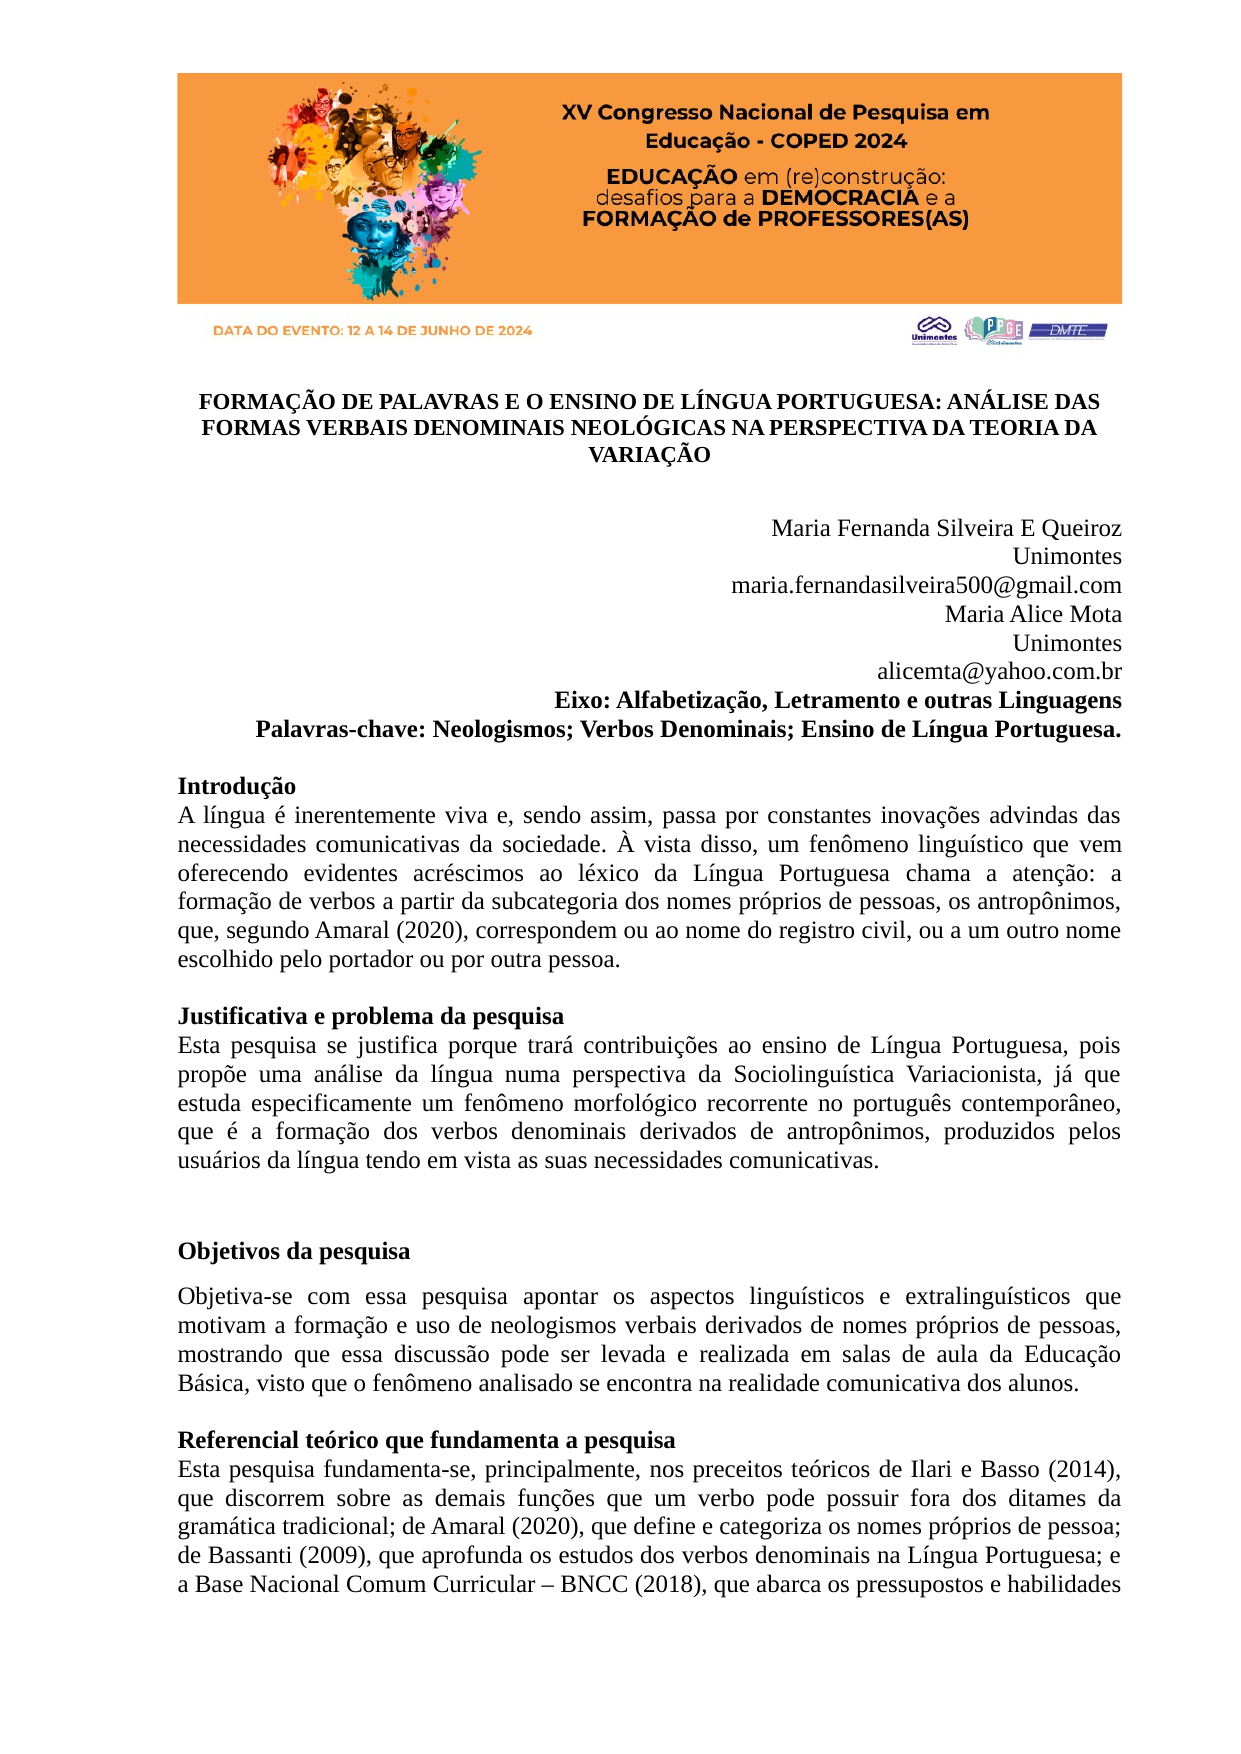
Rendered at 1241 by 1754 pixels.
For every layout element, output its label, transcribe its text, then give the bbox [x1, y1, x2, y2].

text Palavras-chave: Neologismos; Verbos Denominais; Ensino de Língua Portuguesa. [177, 714, 1122, 743]
text alicemta@yahoo.com.br [177, 656, 1122, 685]
text maria.fernandasilveira500@gmail.com [177, 570, 1122, 599]
text Maria Alice Mota [177, 599, 1122, 628]
text Objetiva-se com essa pesquisa apontar os aspectos linguísticos e extralinguísticos que motivam a formação e uso de neologismos verbais derivados de nomes próprios de pessoas, mostrando que essa discussão pode ser levada e realizada em salas de aula da Educação Básica, visto que o fenômeno analisado se encontra na realidade comunicativa dos alunos. [177, 1339, 1122, 1396]
picture [177, 73, 1123, 360]
text Unimontes [177, 541, 1122, 570]
text FORMAÇÃO DE PALAVRAS E O ENSINO DE LÍNGUA PORTUGUESA: ANÁLISE DAS FORMAS VERBAIS DENOMINAIS NEOLÓGICAS NA PERSPECTIVA DA TEORIA DA VARIAÇÃO [177, 388, 1122, 467]
text Maria Fernanda Silveira E Queiroz [177, 513, 1122, 541]
text Esta pesquisa se justifica porque trará contribuições ao ensino de Língua Portuguesa, pois propõe uma análise da língua numa perspectiva da Sociolinguística Variacionista, já que estuda especificamente um fenômeno morfológico recorrente no português contemporâneo, que é a formação dos verbos denominais derivados de antropônimos, produzidos pelos usuários da língua tendo em vista as suas necessidades comunicativas. [177, 1030, 1122, 1174]
text Eixo: Alfabetização, Letramento e outras Linguagens [177, 685, 1122, 714]
text A língua é inerentemente viva e, sendo assim, passa por constantes inovações advindas das necessidades comunicativas da sociedade. À vista disso, um fenômeno linguístico que vem oferecendo evidentes acréscimos ao léxico da Língua Portuguesa chama a atenção: a formação de verbos a partir da subcategoria dos nomes próprios de pessoas, os antropônimos, que, segundo Amaral (2020), correspondem ou ao nome do registro civil, ou a um outro nome escolhido pelo portador ou por outra pessoa. [177, 800, 1122, 973]
text Referencial teórico que fundamenta a pesquisa [177, 1425, 1122, 1454]
text Unimontes [177, 628, 1122, 656]
text Introdução [177, 771, 1122, 800]
text Objetivos da pesquisa [177, 1236, 1122, 1265]
text Justificativa e problema da pesquisa [177, 1001, 1122, 1030]
